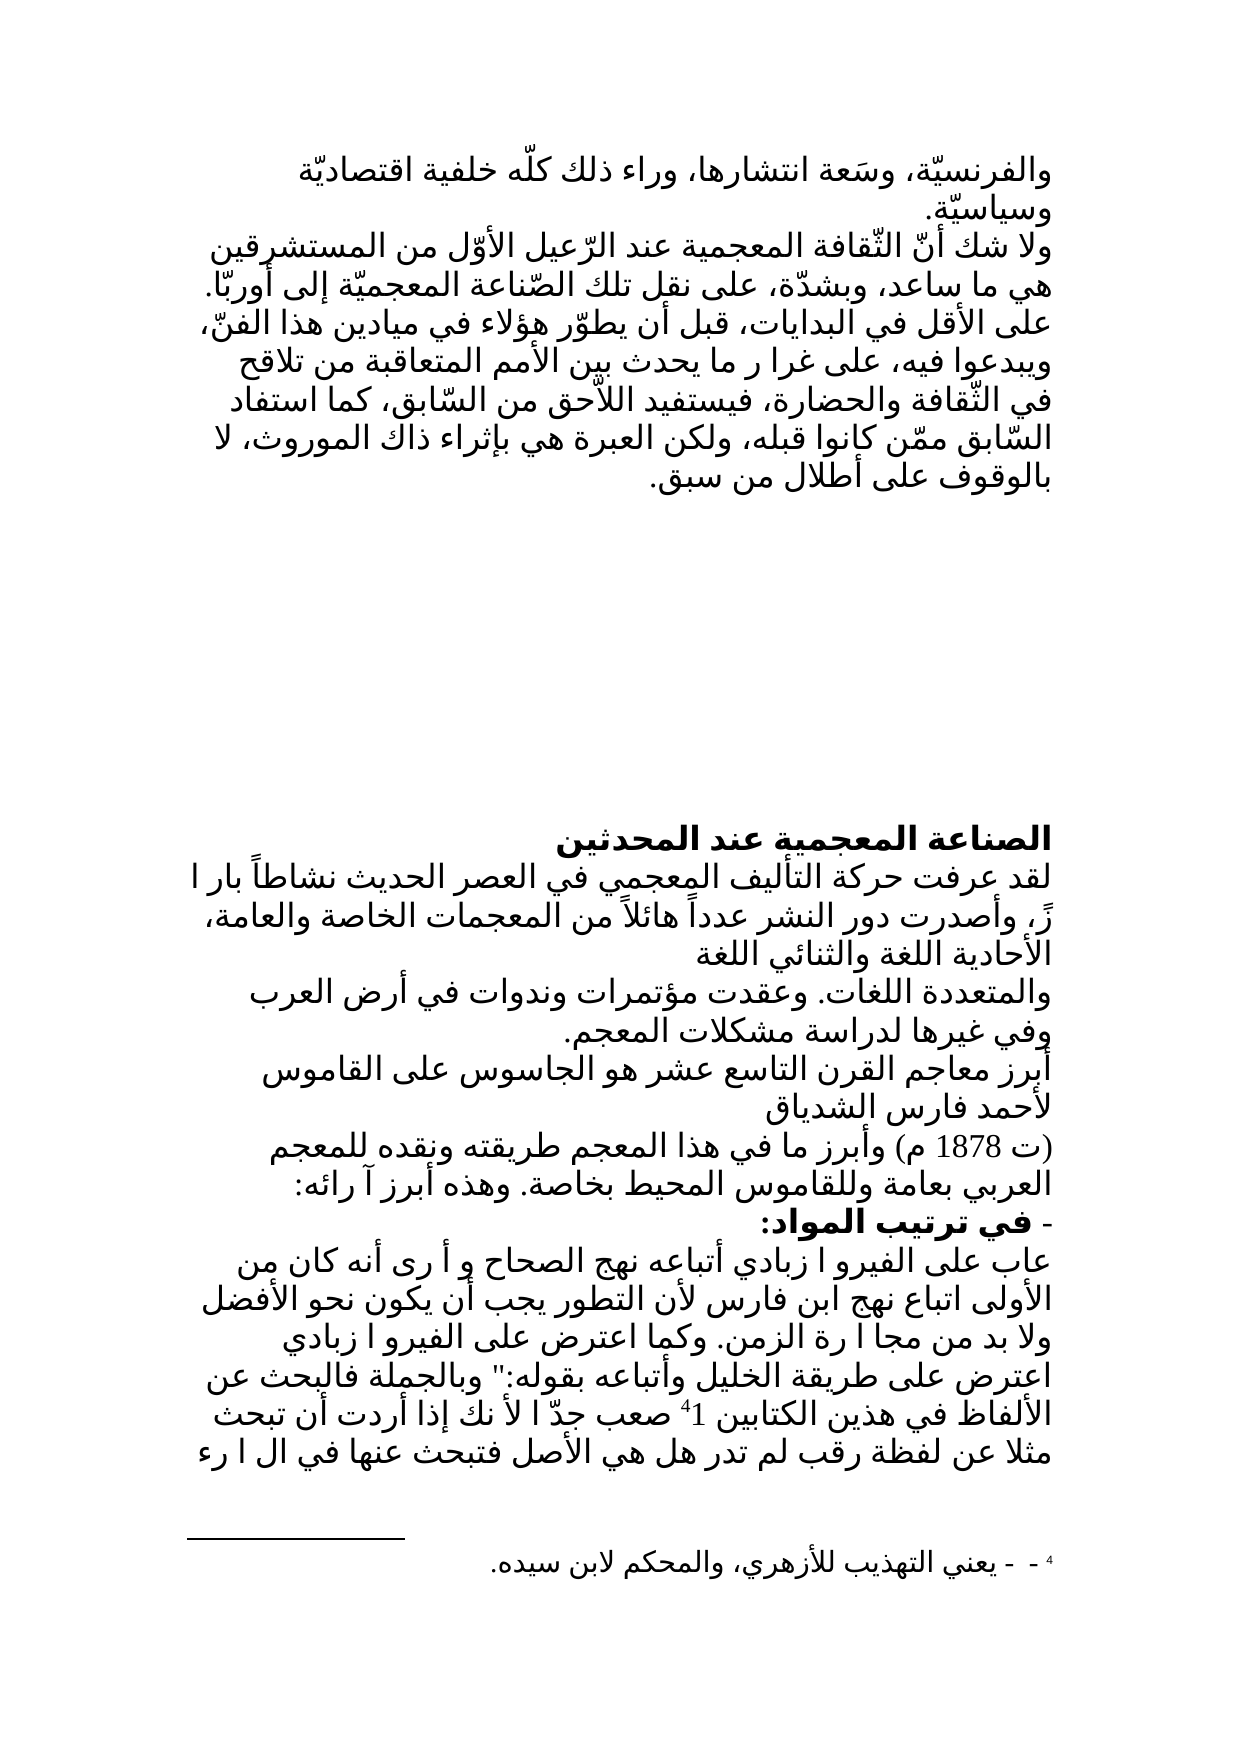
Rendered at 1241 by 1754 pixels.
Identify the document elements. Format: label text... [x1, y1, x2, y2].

text والمتعددة اللغات. وعقدت مؤتمرات وندوات في أرض العرب وفي غیرها لدراسة مشكلات المعجم. [187, 973, 1053, 1049]
text - في ترتیب المواد: [187, 1203, 1053, 1241]
text لقد عرفت حركة التألیف المعجمي في العصر الحدیث نشاطاً بار ا زً، وأصدرت دور النشر عدداً هائلاً من المعجمات الخاصة والعامة، الأحادیة اللغة والثنائي اللغة [187, 858, 1053, 973]
text ولا شك أنّ الثّقافة المعجمیة عند الرّعیل الأوّل من المستشرقین هي ما ساعد، وبشدّة، على نقل تلك الصّناعة المعجمیّة إلى أوربّا. على الأقل في البدایات، قبل أن یطوّر هؤلاء في میادین هذا الفنّ، ویبدعوا فیه، على غرا ر ما یحدث بین الأمم المتعاقبة من تلاقح في الثّقافة والحضارة، فیستفید اللاّحق من السّابق، كما استفاد السّابق ممّن كانوا قبله، ولكن العبرة هي بإثراء ذاك الموروث، لا بالوقوف على أطلال من سبق. [187, 227, 1053, 495]
text أبرز معاجم القرن التاسع عشر هو الجاسوس على القاموس لأحمد فارس الشدیاق [187, 1049, 1053, 1126]
text الصناعة المعجمیة عند المحدثین [187, 819, 1053, 858]
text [187, 1241, 1053, 1471]
text (ت 1878 م) وأبرز ما في هذا المعجم طریقته ونقده للمعجم العربي بعامة وللقاموس المحیط بخاصة. وهذه أبرز آ رائه: [187, 1126, 1053, 1203]
text والفرنسیّة، وسَعة انتشارها، وراء ذلك كلّه خلفیة اقتصادیّة وسیاسیّة. [187, 150, 1053, 227]
